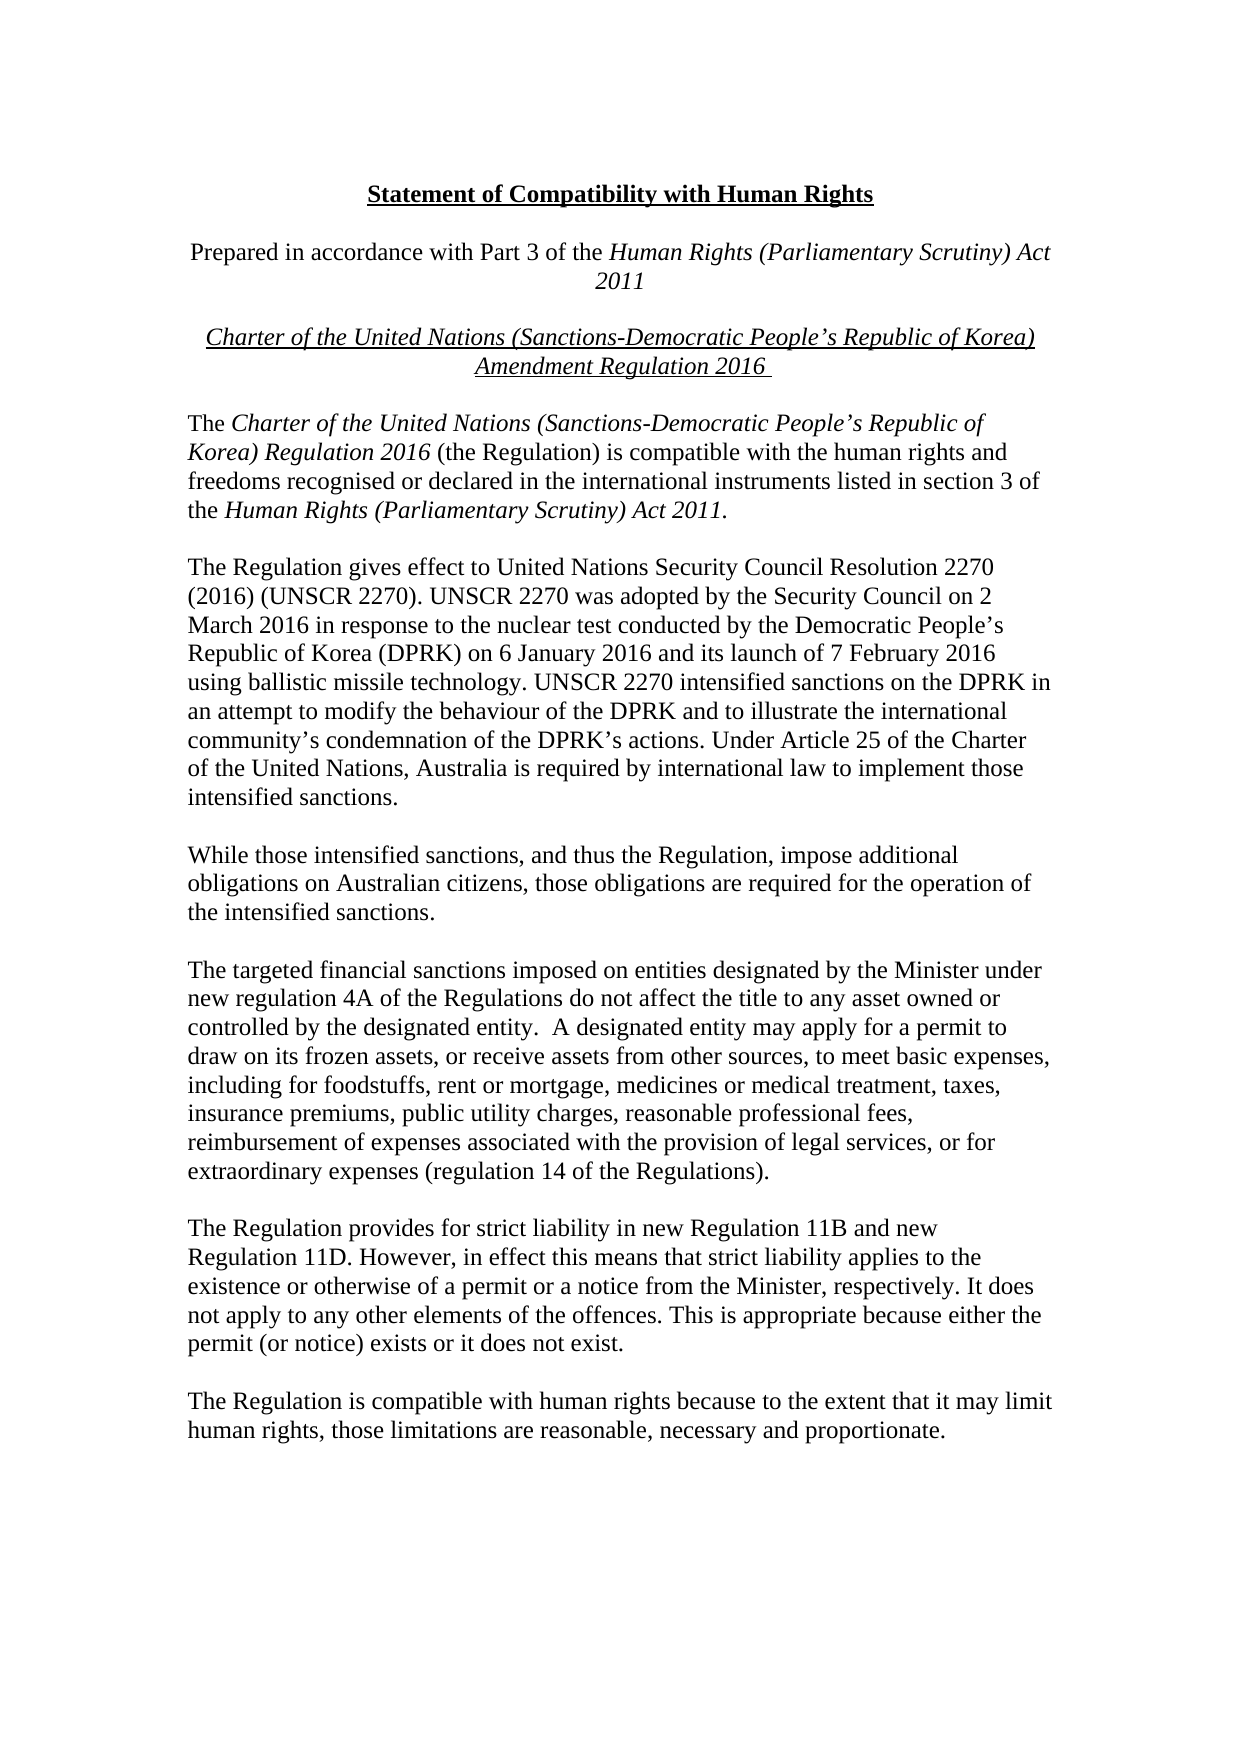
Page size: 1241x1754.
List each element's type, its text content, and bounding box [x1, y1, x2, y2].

text The targeted financial sanctions imposed on entities designated by the Minister under new regulation 4A of the Regulations do not affect the title to any asset owned or controlled by the designated entity. A designated entity may apply for a permit to draw on its frozen assets, or receive assets from other sources, to meet basic expenses, including for foodstuffs, rent or mortgage, medicines or medical treatment, taxes, insurance premiums, public utility charges, reasonable professional fees, reimbursement of expenses associated with the provision of legal services, or for extraordinary expenses (regulation 14 of the Regulations). [187, 955, 1053, 1185]
text Prepared in accordance with Part 3 of the Human Rights (Parliamentary Scrutiny) Act 2011 [187, 237, 1053, 294]
text While those intensified sanctions, and thus the Regulation, impose additional obligations on Australian citizens, those obligations are required for the operation of the intensified sanctions. [187, 840, 1053, 926]
text The Regulation is compatible with human rights because to the extent that it may limit human rights, those limitations are reasonable, necessary and proportionate. [187, 1386, 1053, 1443]
text Charter of the United Nations (Sanctions-Democratic People’s Republic of Korea) Amendment Regulation 2016 [187, 322, 1053, 380]
text The Regulation gives effect to United Nations Security Council Resolution 2270 (2016) (UNSCR 2270). UNSCR 2270 was adopted by the Security Council on 2 March 2016 in response to the nuclear test conducted by the Democratic People’s Republic of Korea (DPRK) on 6 January 2016 and its launch of 7 February 2016 using ballistic missile technology. UNSCR 2270 intensified sanctions on the DPRK in an attempt to modify the behaviour of the DPRK and to illustrate the international community’s condemnation of the DPRK’s actions. Under Article 25 of the Charter of the United Nations, Australia is required by international law to implement those intensified sanctions. [187, 552, 1053, 811]
text Statement of Compatibility with Human Rights [187, 179, 1053, 208]
text The Charter of the United Nations (Sanctions-Democratic People’s Republic of Korea) Regulation 2016 (the Regulation) is compatible with the human rights and freedoms recognised or declared in the international instruments listed in section 3 of the Human Rights (Parliamentary Scrutiny) Act 2011. [187, 408, 1053, 523]
text The Regulation provides for strict liability in new Regulation 11B and new Regulation 11D. However, in effect this means that strict liability applies to the existence or otherwise of a permit or a notice from the Minister, respectively. It does not apply to any other elements of the offences. This is appropriate because either the permit (or notice) exists or it does not exist. [187, 1213, 1053, 1357]
